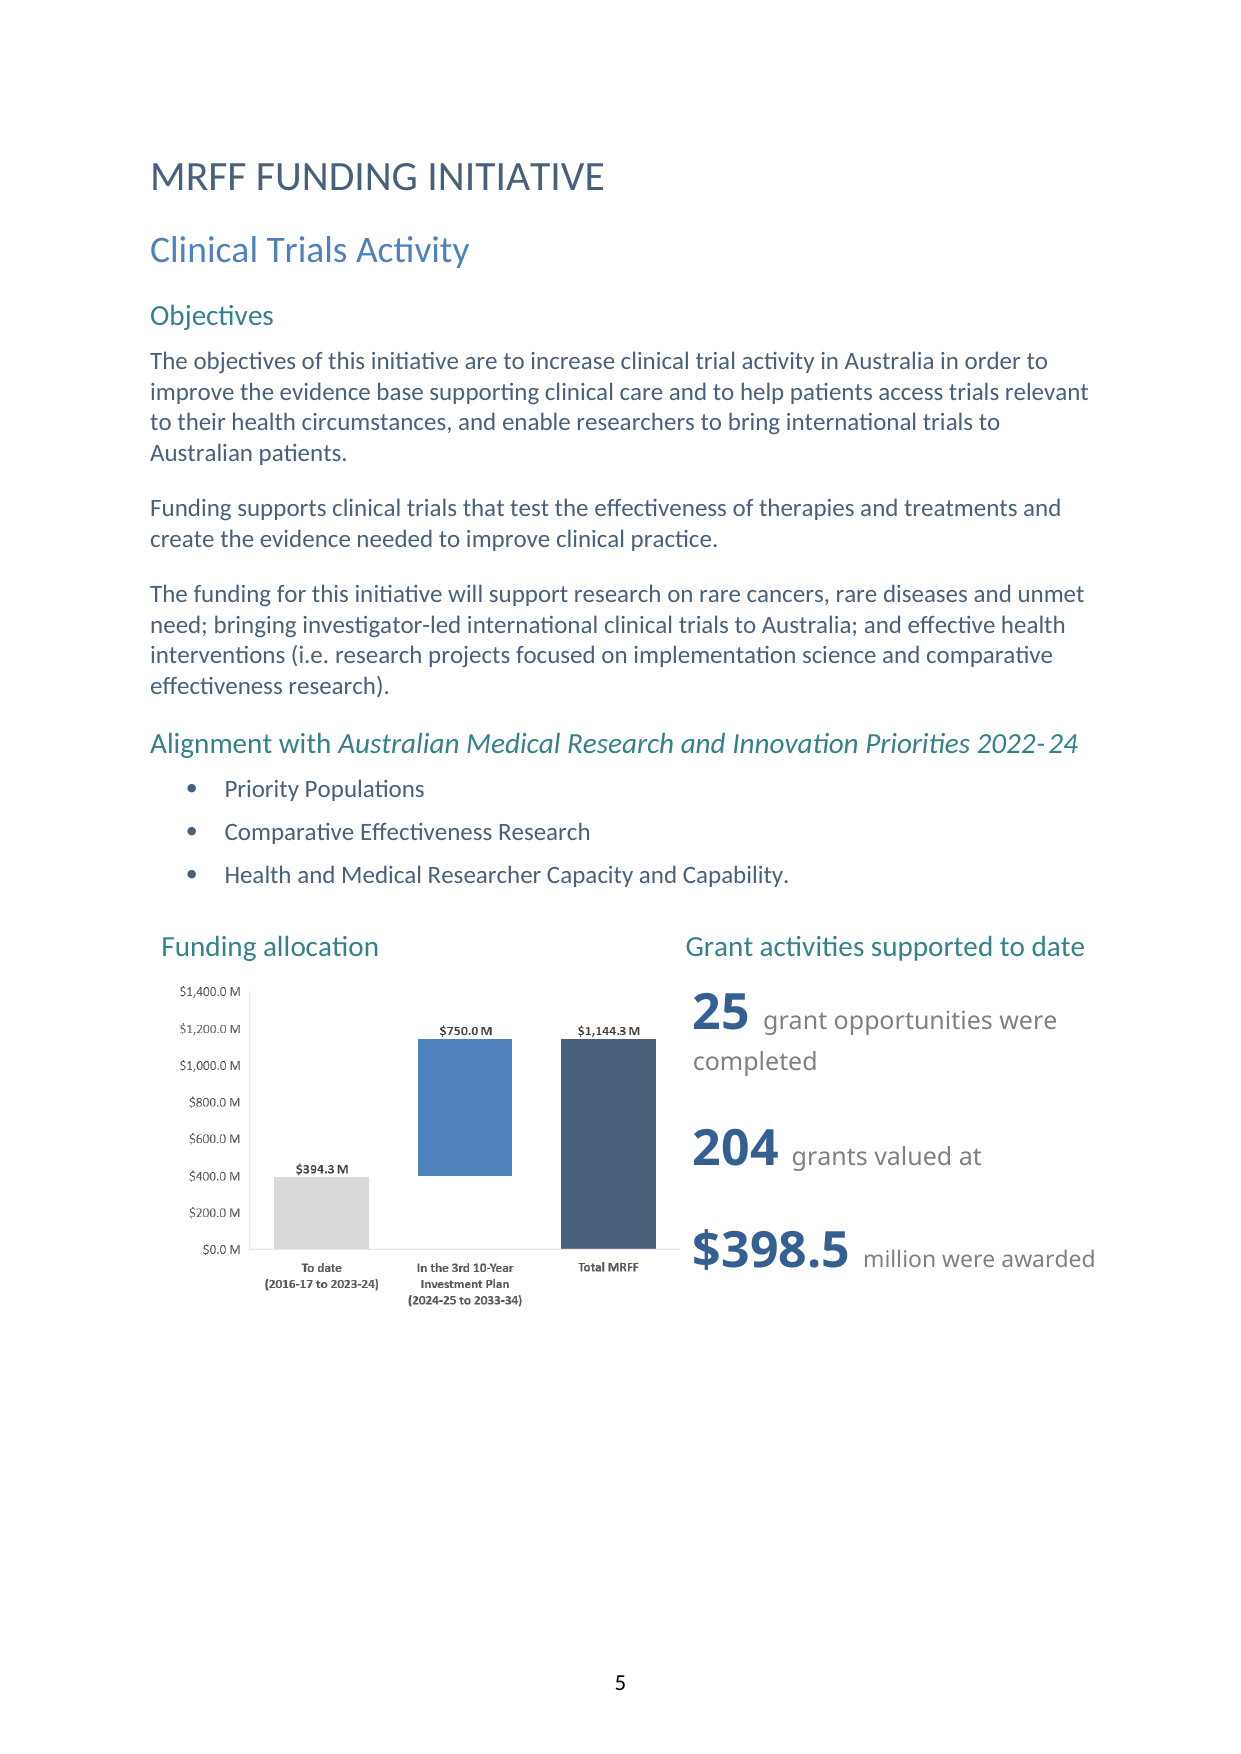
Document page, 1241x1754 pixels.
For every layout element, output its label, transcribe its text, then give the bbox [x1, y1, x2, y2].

subtitle MRFF FUNDING INITIATIVE [150, 150, 1090, 201]
text The funding for this initiative will support research on rare cancers, rare diseases and unmet need; bringing investigator-led international clinical trials to Australia; and effective health interventions (i.e. research projects focused on implementation science and comparative effectiveness research). [150, 578, 1090, 700]
table_cell 25 grant opportunities were completed 204 grants valued at $398.5 million were awarded [681, 976, 1113, 1343]
table_cell [150, 976, 681, 1343]
list Comparative Effectiveness Research [187, 817, 1090, 847]
text The objectives of this initiative are to increase clinical trial activity in Australia in order to improve the evidence base supporting clinical care and to help patients access trials relevant to their health circumstances, and enable researchers to bring international trials to Australian patients. [150, 345, 1090, 467]
table_header Grant activities supported to date [681, 903, 1113, 976]
picture [161, 975, 682, 1326]
subtitle Alignment with Australian Medical Research and Innovation Priorities 2022-24 [150, 725, 1090, 761]
list Priority Populations [187, 773, 1090, 804]
subtitle Clinical Trials Activity [150, 226, 1090, 272]
table_header Funding allocation [150, 903, 681, 976]
subtitle Objectives [150, 297, 1090, 333]
list Health and Medical Researcher Capacity and Capability. [187, 859, 1090, 890]
text Funding supports clinical trials that test the effectiveness of therapies and treatments and create the evidence needed to improve clinical practice. [150, 492, 1090, 553]
